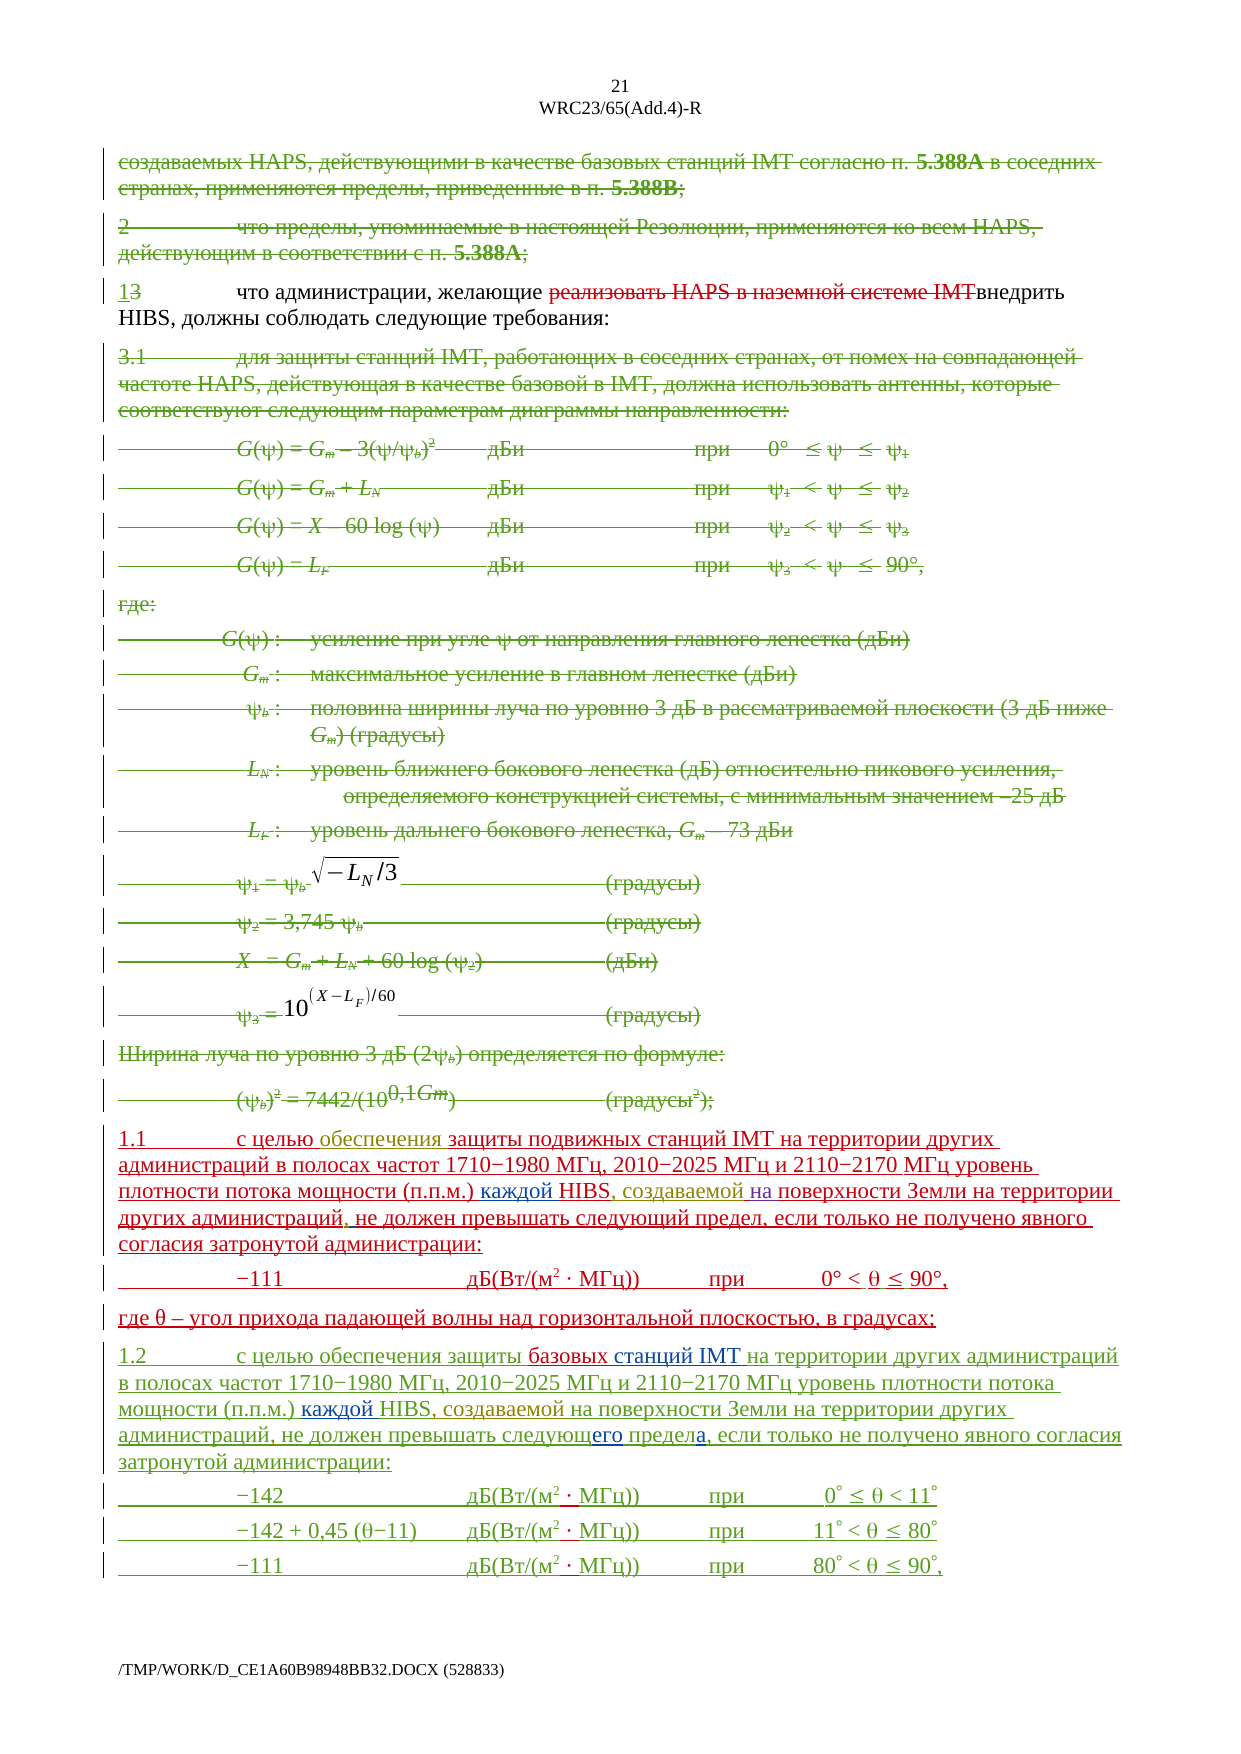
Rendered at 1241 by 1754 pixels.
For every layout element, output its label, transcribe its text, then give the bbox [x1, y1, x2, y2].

text что администрации, желающие внедрить HIBS, должны соблюдать следующие требования: [118, 278, 1122, 331]
